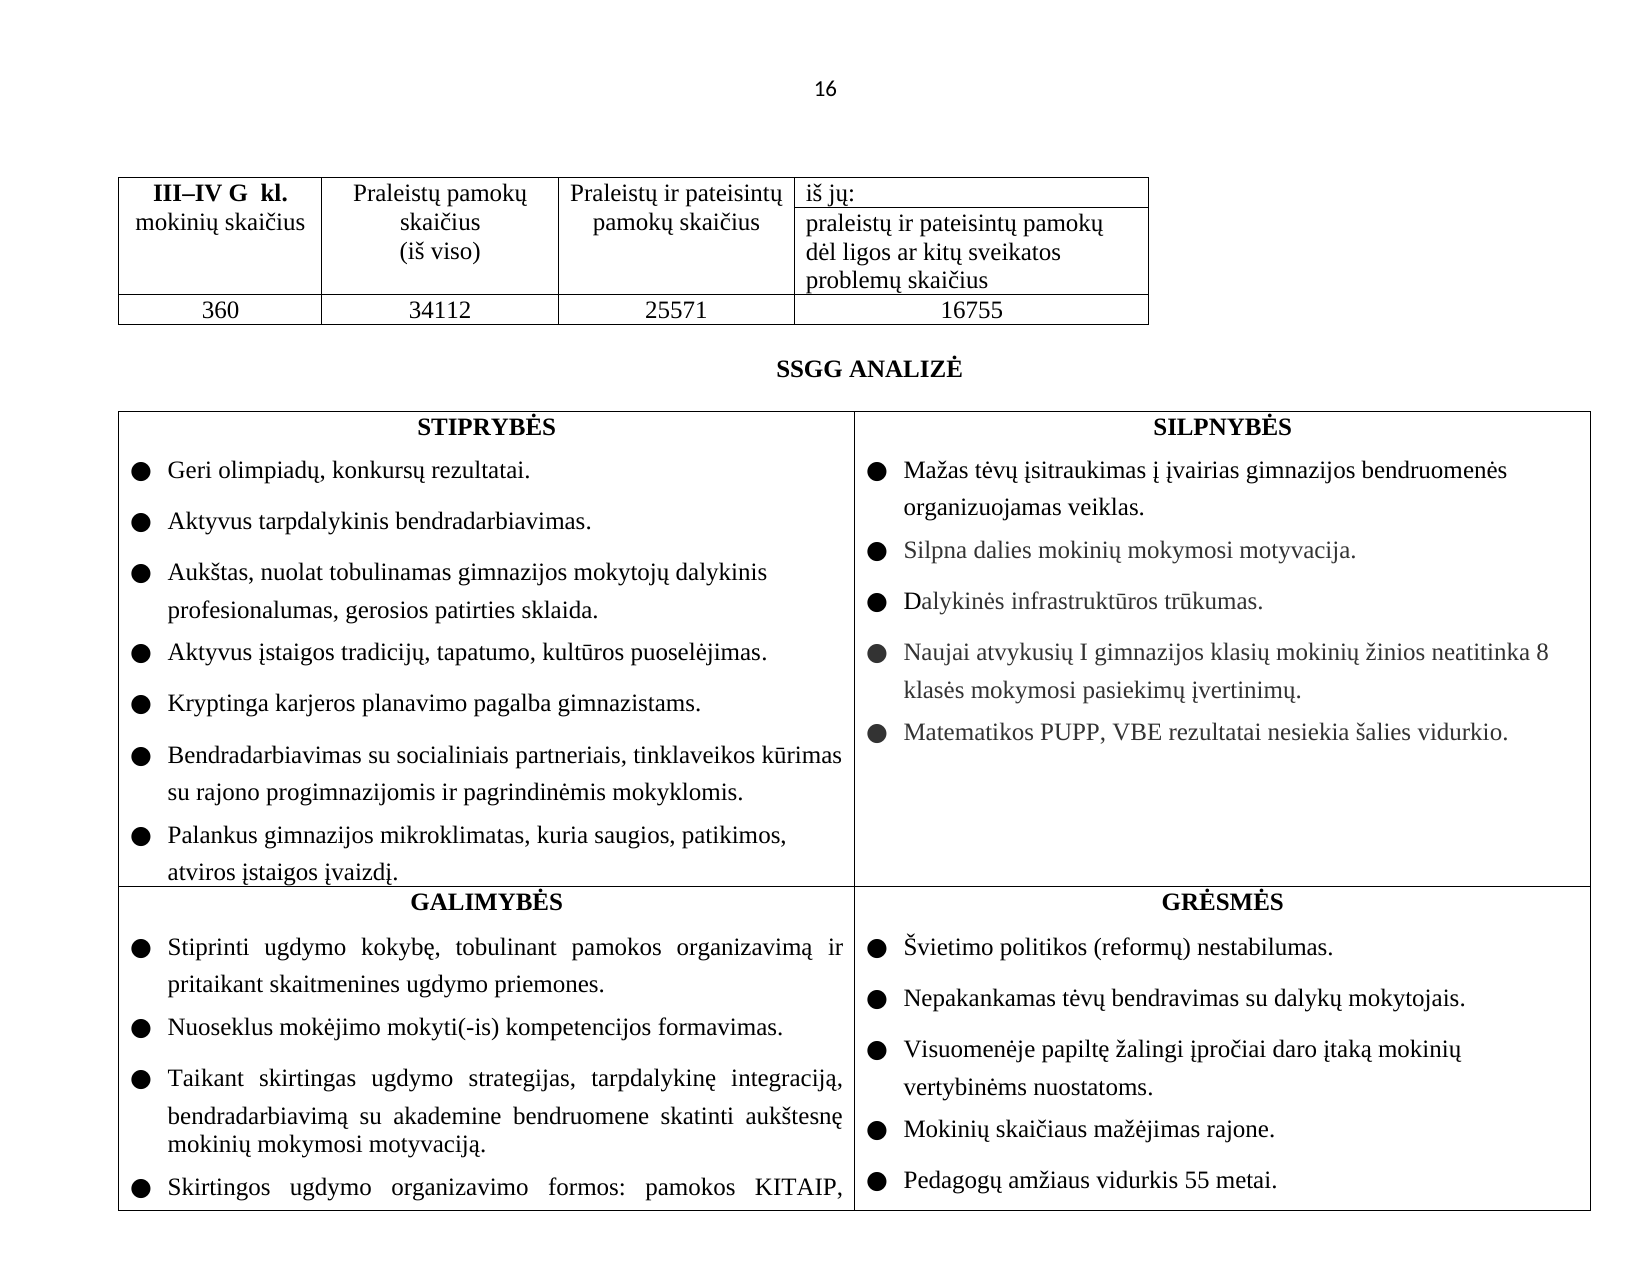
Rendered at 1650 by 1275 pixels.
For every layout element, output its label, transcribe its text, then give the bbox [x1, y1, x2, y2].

table_header Praleistų pamokų skaičius (iš viso) [322, 178, 558, 294]
table_cell 34112 [322, 295, 558, 324]
table_header iš jų: [795, 178, 1148, 207]
table_cell 360 [119, 295, 321, 324]
table_cell 16755 [795, 295, 1148, 324]
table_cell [119, 887, 854, 1209]
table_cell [795, 208, 1148, 294]
text SSGG ANALIZĖ [118, 354, 1532, 383]
table_header STIPRYBĖS Geri olimpiadų, konkursų rezultatai. Aktyvus tarpdalykinis bendradarbiavimas. Aukštas, nuolat tobulinamas gimnazijos mokytojų dalykinis profesionalumas, gerosios patirties sklaida. Aktyvus įstaigos tradicijų, tapatumo, kultūros puoselėjimas. Kryptinga karjeros planavimo pagalba gimnazistams. Bendradarbiavimas su socialiniais partneriais, tinklaveikos kūrimas su rajono progimnazijomis ir pagrindinėmis mokyklomis. Palankus gimnazijos mikroklimatas, kuria saugios, patikimos, atviros įstaigos įvaizdį. [119, 412, 854, 886]
table_cell 25571 [559, 295, 794, 324]
table_header SILPNYBĖS Mažas tėvų įsitraukimas į įvairias gimnazijos bendruomenės organizuojamas veiklas. Silpna dalies mokinių mokymosi motyvacija. Dalykinės infrastruktūros trūkumas. Naujai atvykusių I gimnazijos klasių mokinių žinios neatitinka 8 klasės mokymosi pasiekimų įvertinimų. Matematikos PUPP, VBE rezultatai nesiekia šalies vidurkio. [855, 412, 1590, 886]
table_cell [855, 887, 1590, 1209]
table_header III–IV G kl. mokinių skaičius [119, 178, 321, 294]
table_header Praleistų ir pateisintų pamokų skaičius [559, 178, 794, 294]
